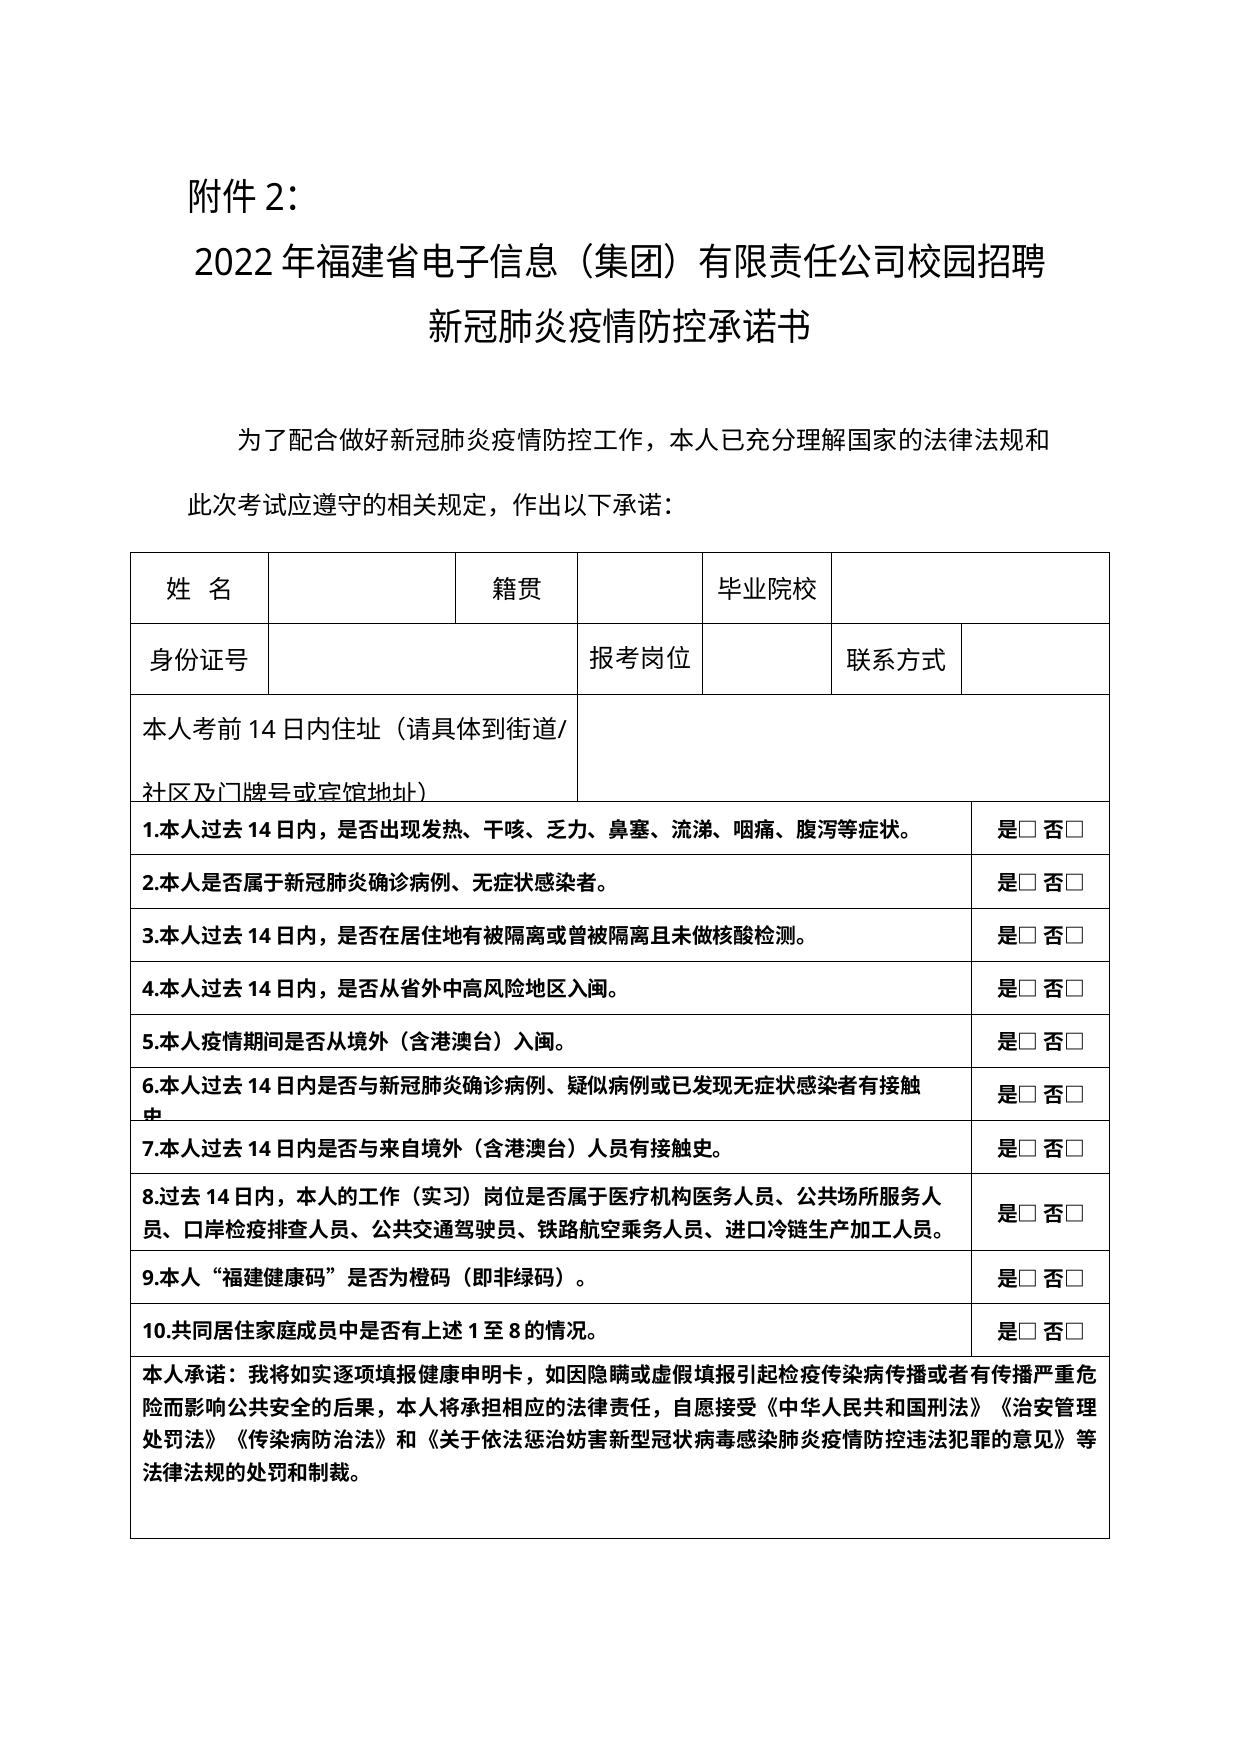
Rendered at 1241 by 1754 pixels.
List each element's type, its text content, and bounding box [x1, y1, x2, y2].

table_cell 6.本人过去14日内是否与新冠肺炎确诊病例、疑似病例或已发现无症状感染者有接触史。 [131, 1068, 971, 1120]
table_header 姓 名 [131, 553, 268, 623]
table_cell [703, 624, 831, 694]
table_cell 是□ 否□ [972, 1068, 1109, 1120]
table_cell [578, 695, 1109, 801]
table_cell 9.本人“福建健康码”是否为橙码（即非绿码）。 [131, 1251, 971, 1303]
table_cell 报考岗位名称及编号 [578, 624, 702, 694]
table_cell 是□ 否□ [972, 1121, 1109, 1173]
text 新冠肺炎疫情防控承诺书 [187, 292, 1053, 357]
table_cell 是□ 否□ [972, 1015, 1109, 1067]
table_cell [962, 624, 1109, 694]
table_cell 是□ 否□ [972, 1251, 1109, 1303]
table_cell 2.本人是否属于新冠肺炎确诊病例、无症状感染者。 [131, 855, 971, 907]
text 为了配合做好新冠肺炎疫情防控工作，本人已充分理解国家的法律法规和此次考试应遵守的相关规定，作出以下承诺： [187, 406, 1053, 536]
table_cell 10.共同居住家庭成员中是否有上述1至8的情况。 [131, 1304, 971, 1356]
table_cell 联系方式 [832, 624, 961, 694]
table_cell 3.本人过去14日内，是否在居住地有被隔离或曾被隔离且未做核酸检测。 [131, 909, 971, 961]
text 2022年福建省电子信息（集团）有限责任公司校园招聘 [187, 227, 1053, 292]
table_cell 8.过去14日内，本人的工作（实习）岗位是否属于医疗机构医务人员、公共场所服务人员、口岸检疫排查人员、公共交通驾驶员、铁路航空乘务人员、进口冷链生产加工人员。 [131, 1174, 971, 1250]
table_header [578, 553, 702, 623]
table_cell 本人承诺：我将如实逐项填报健康申明卡，如因隐瞒或虚假填报引起检疫传染病传播或者有传播严重危险而影响公共安全的后果，本人将承担相应的法律责任，自愿接受《中华人民共和国刑法》《治安管理处罚法》《传染病防治法》和《关于依法惩治妨害新型冠状病毒感染肺炎疫情防控违法犯罪的意见》等法律法规的处罚和制裁。 [131, 1357, 1109, 1538]
table_cell 是□ 否□ [972, 909, 1109, 961]
table_cell 是□ 否□ [972, 1174, 1109, 1250]
table_cell 是□ 否□ [972, 962, 1109, 1014]
table_cell 本人考前14日内住址（请具体到街道/社区及门牌号或宾馆地址） [131, 695, 577, 801]
table_cell 1.本人过去14日内，是否出现发热、干咳、乏力、鼻塞、流涕、咽痛、腹泻等症状。 [131, 802, 971, 854]
table_cell 身份证号 [131, 624, 268, 694]
table_cell 是□ 否□ [972, 855, 1109, 907]
table_cell [269, 624, 577, 694]
table_cell 是□ 否□ [972, 802, 1109, 854]
table_header 毕业院校 [703, 553, 831, 623]
table_cell 4.本人过去14日内，是否从省外中高风险地区入闽。 [131, 962, 971, 1014]
table_cell 是□ 否□ [972, 1304, 1109, 1356]
table_cell 7.本人过去14日内是否与来自境外（含港澳台）人员有接触史。 [131, 1121, 971, 1173]
table_cell 5.本人疫情期间是否从境外（含港澳台）入闽。 [131, 1015, 971, 1067]
table_header [269, 553, 455, 623]
table_header [832, 553, 1109, 623]
table_header 籍贯 [456, 553, 577, 623]
text 附件2： [187, 162, 1053, 227]
